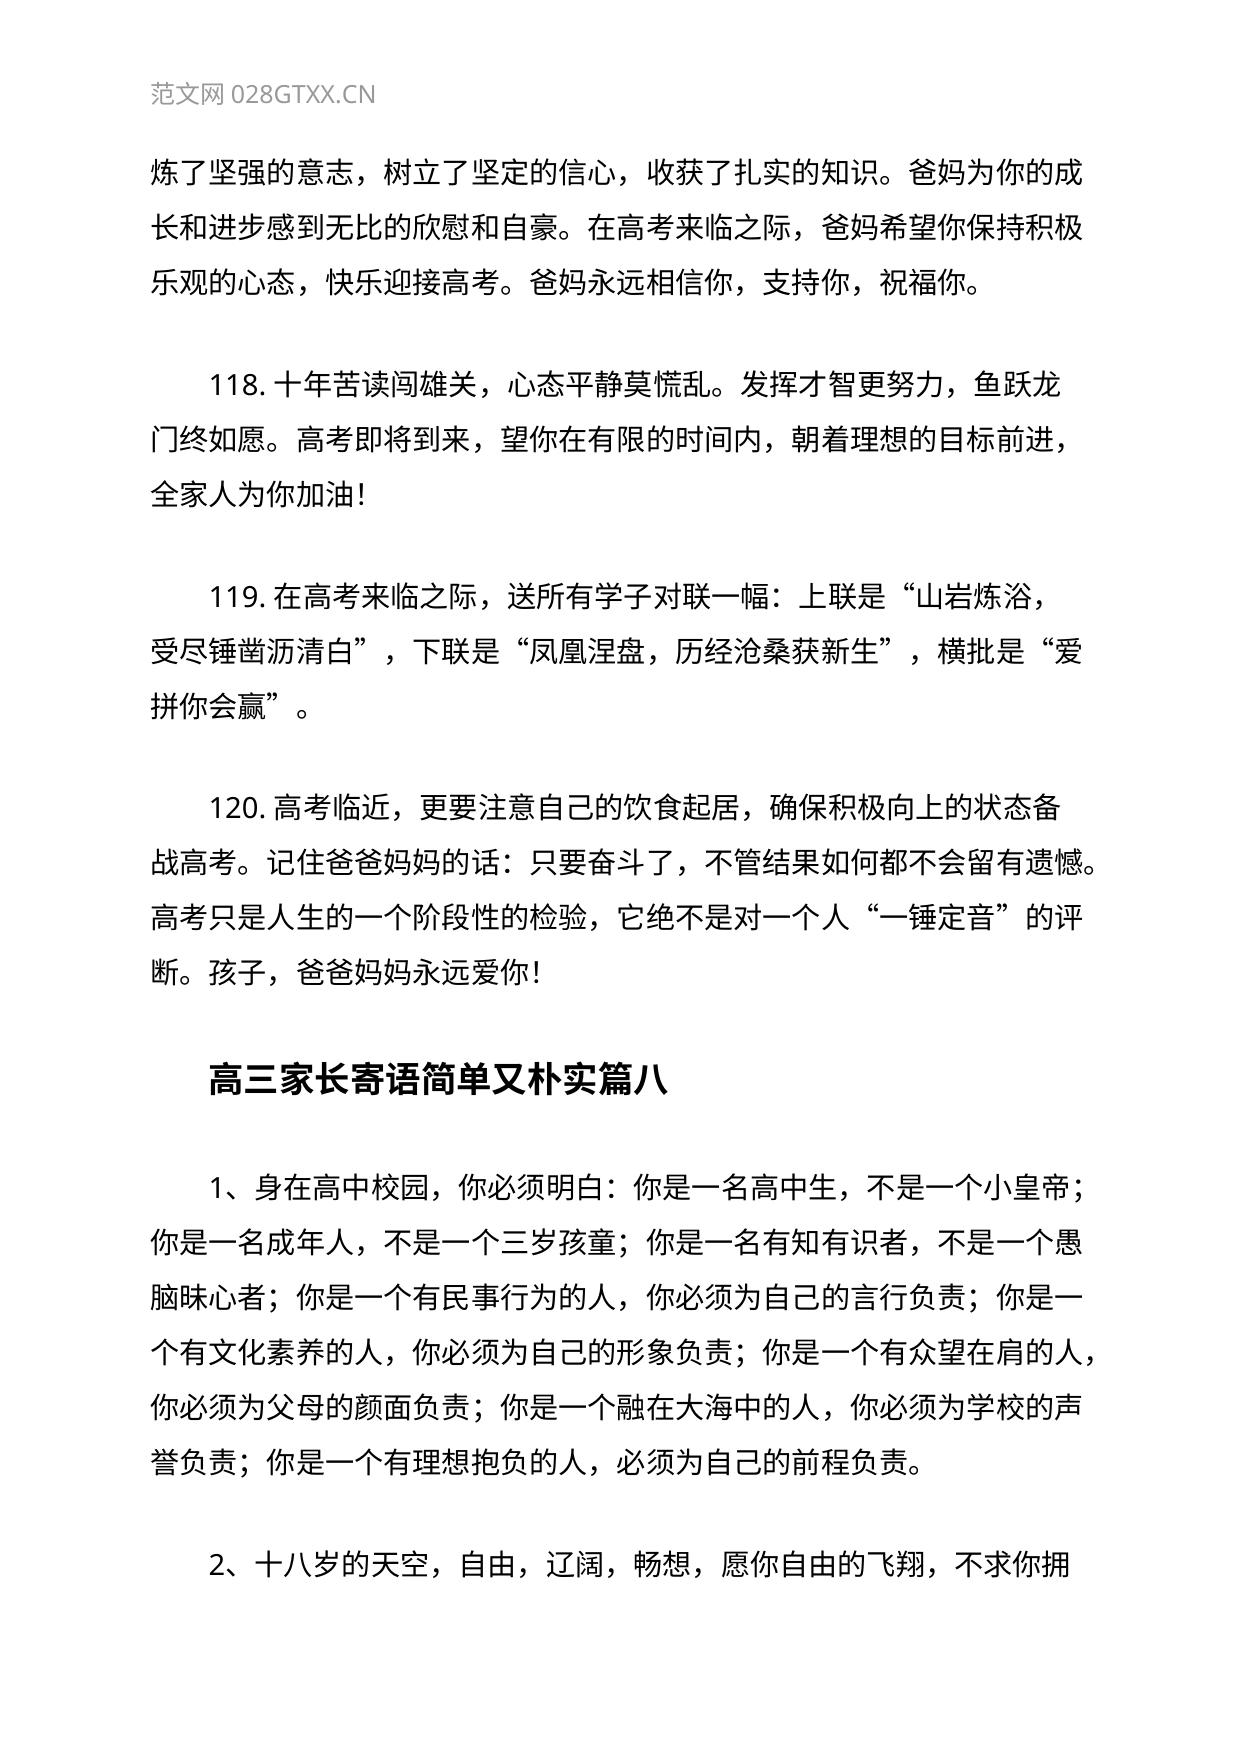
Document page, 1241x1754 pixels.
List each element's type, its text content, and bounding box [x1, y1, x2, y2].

text 120. 高考临近，更要注意自己的饮食起居，确保积极向上的状态备战高考。记住爸爸妈妈的话：只要奋斗了，不管结果如何都不会留有遗憾。高考只是人生的一个阶段性的检验，它绝不是对一个人“一锤定音”的评断。孩子，爸爸妈妈永远爱你！ [150, 785, 1090, 992]
text 118. 十年苦读闯雄关，心态平静莫慌乱。发挥才智更努力，鱼跃龙门终如愿。高考即将到来，望你在有限的时间内，朝着理想的目标前进，全家人为你加油！ [150, 362, 1090, 514]
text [150, 1541, 1090, 1584]
text 高三家长寄语简单又朴实篇八 [150, 1051, 1090, 1103]
text 1、身在高中校园，你必须明白：你是一名高中生，不是一个小皇帝；你是一名成年人，不是一个三岁孩童；你是一名有知有识者，不是一个愚脑昧心者；你是一个有民事行为的人，你必须为自己的言行负责；你是一个有文化素养的人，你必须为自己的形象负责；你是一个有众望在肩的人，你必须为父母的颜面负责；你是一个融在大海中的人，你必须为学校的声誉负责；你是一个有理想抱负的人，必须为自己的前程负责。 [150, 1165, 1090, 1482]
text 119. 在高考来临之际，送所有学子对联一幅：上联是“山岩炼浴，受尽锤凿沥清白”，下联是“凤凰涅盘，历经沧桑获新生”，横批是“爱拼你会赢”。 [150, 573, 1090, 725]
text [150, 150, 1090, 302]
